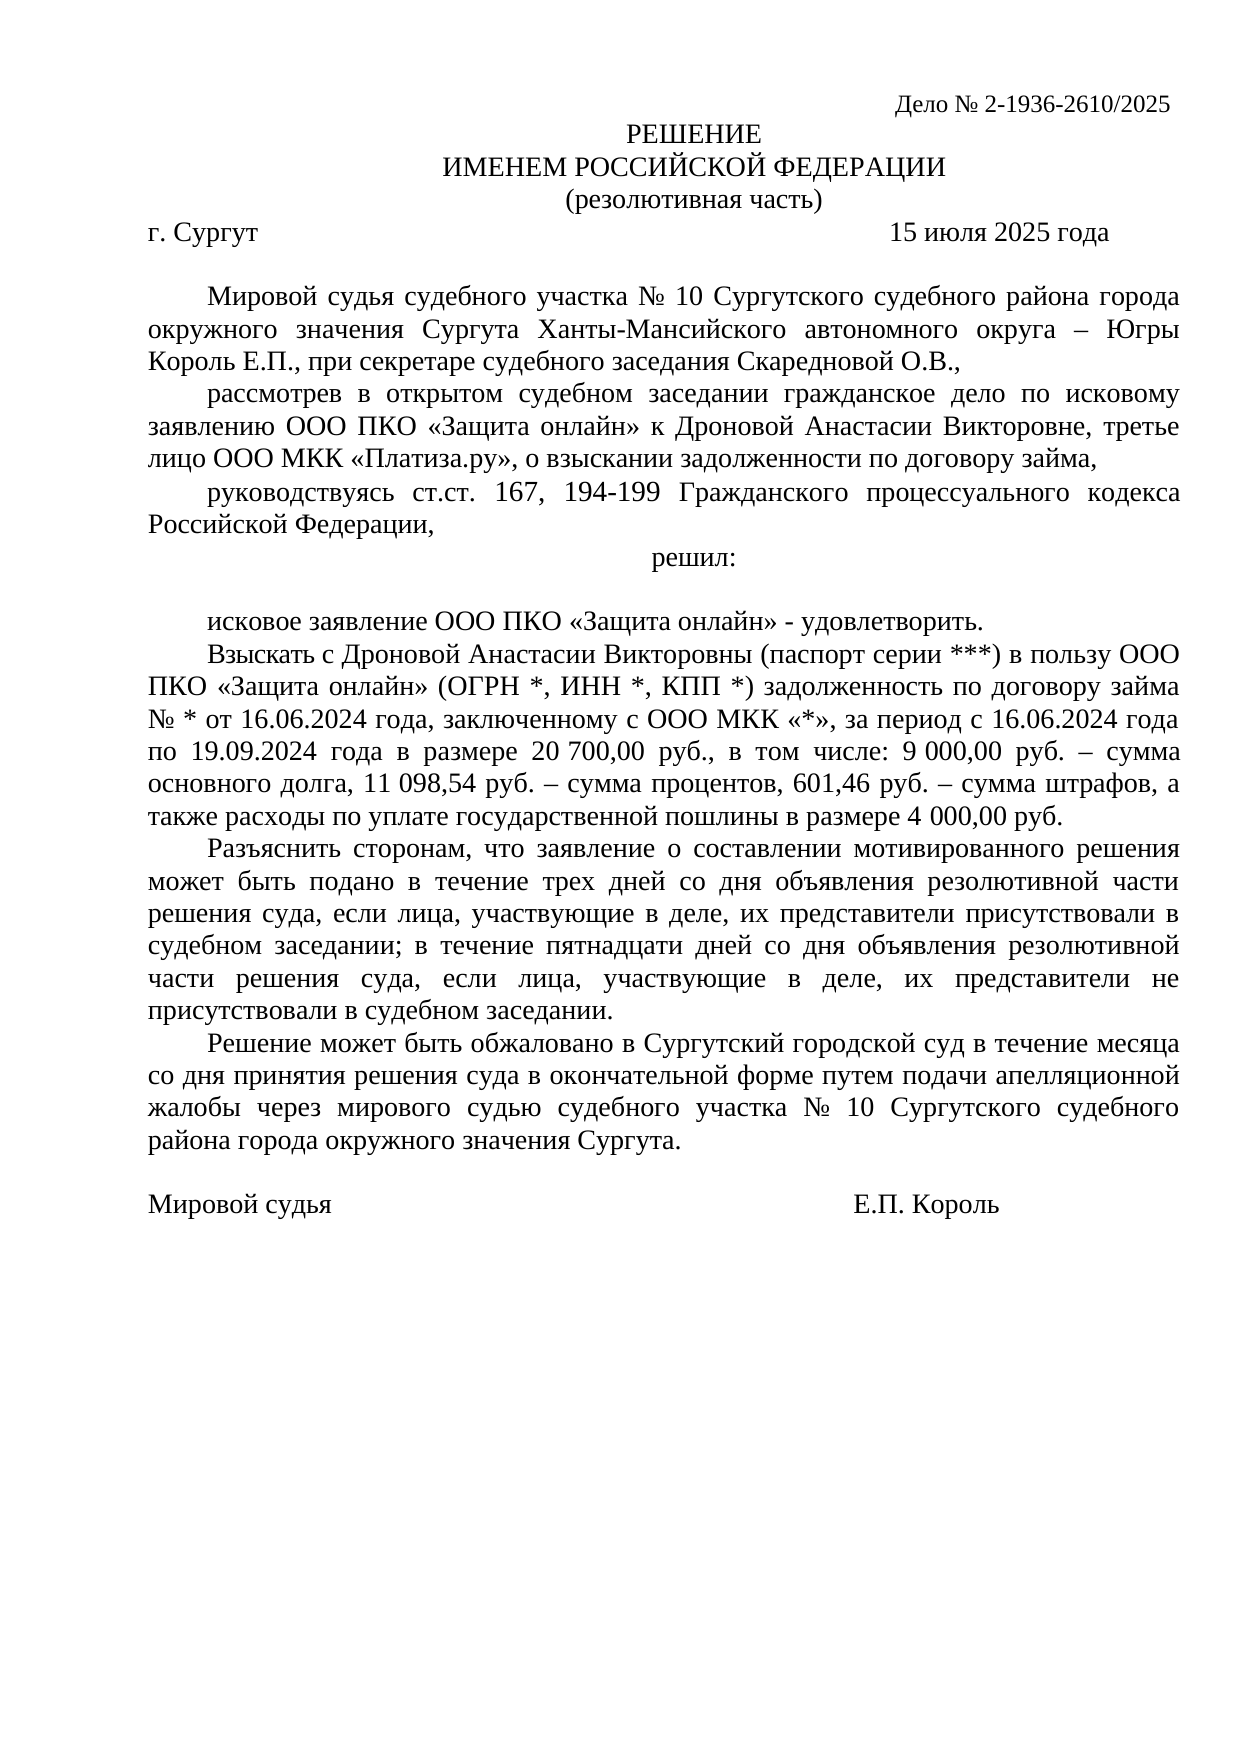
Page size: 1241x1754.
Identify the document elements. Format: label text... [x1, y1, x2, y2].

text Мировой судья судебного участка № 10 Сургутского судебного района города окружного значения Сургута Ханты-Мансийского автономного округа – Югры Король Е.П., при секретаре судебного заседания Скаредновой О.В., [148, 279, 1181, 377]
text Дело № 2-1936-2610/2025 [148, 89, 1181, 117]
text руководствуясь ст.ст. 167, 194-199 Гражданского процессуального кодекса Российской Федерации, [148, 474, 1181, 540]
text Мировой судья Е.П. Король [148, 1188, 1181, 1220]
text г. Сургут 15 июля 2025 года [148, 214, 1181, 247]
text ИМЕНЕМ РОССИЙСКОЙ ФЕДЕРАЦИИ [148, 150, 1181, 182]
text решил: [148, 540, 1181, 572]
text исковое заявление ООО ПКО «Защита онлайн» - удовлетворить. [148, 604, 1181, 637]
text рассмотрев в открытом судебном заседании гражданское дело по исковому заявлению ООО ПКО «Защита онлайн» к Дроновой Анастасии Викторовне, третье лицо ООО МКК «Платиза.ру», о взыскании задолженности по договору займа, [148, 377, 1181, 474]
text Взыскать с Дроновой Анастасии Викторовны (паспорт серии ***) в пользу ООО ПКО «Защита онлайн» (ОГРН *, ИНН *, КПП *) задолженность по договору займа № * от 16.06.2024 года, заключенному с ООО МКК «*», за период с 16.06.2024 года по 19.09.2024 года в размере 20 700,00 руб., в том числе: 9 000,00 руб. – сумма основного долга, 11 098,54 руб. – сумма процентов, 601,46 руб. – сумма штрафов, а также расходы по уплате государственной пошлины в размере 4 000,00 руб. [148, 637, 1181, 831]
text Решение может быть обжаловано в Сургутский городской суд в течение месяца со дня принятия решения суда в окончательной форме путем подачи апелляционной жалобы через мирового судью судебного участка № 10 Сургутского судебного района города окружного значения Сургута. [148, 1026, 1181, 1155]
text Разъяснить сторонам, что заявление о составлении мотивированного решения может быть подано в течение трех дней со дня объявления резолютивной части решения суда, если лица, участвующие в деле, их представители присутствовали в судебном заседании; в течение пятнадцати дней со дня объявления резолютивной части решения суда, если лица, участвующие в деле, их представители не присутствовали в судебном заседании. [148, 831, 1181, 1026]
text РЕШЕНИЕ [148, 117, 1181, 150]
text (резолютивная часть) [148, 182, 1181, 214]
